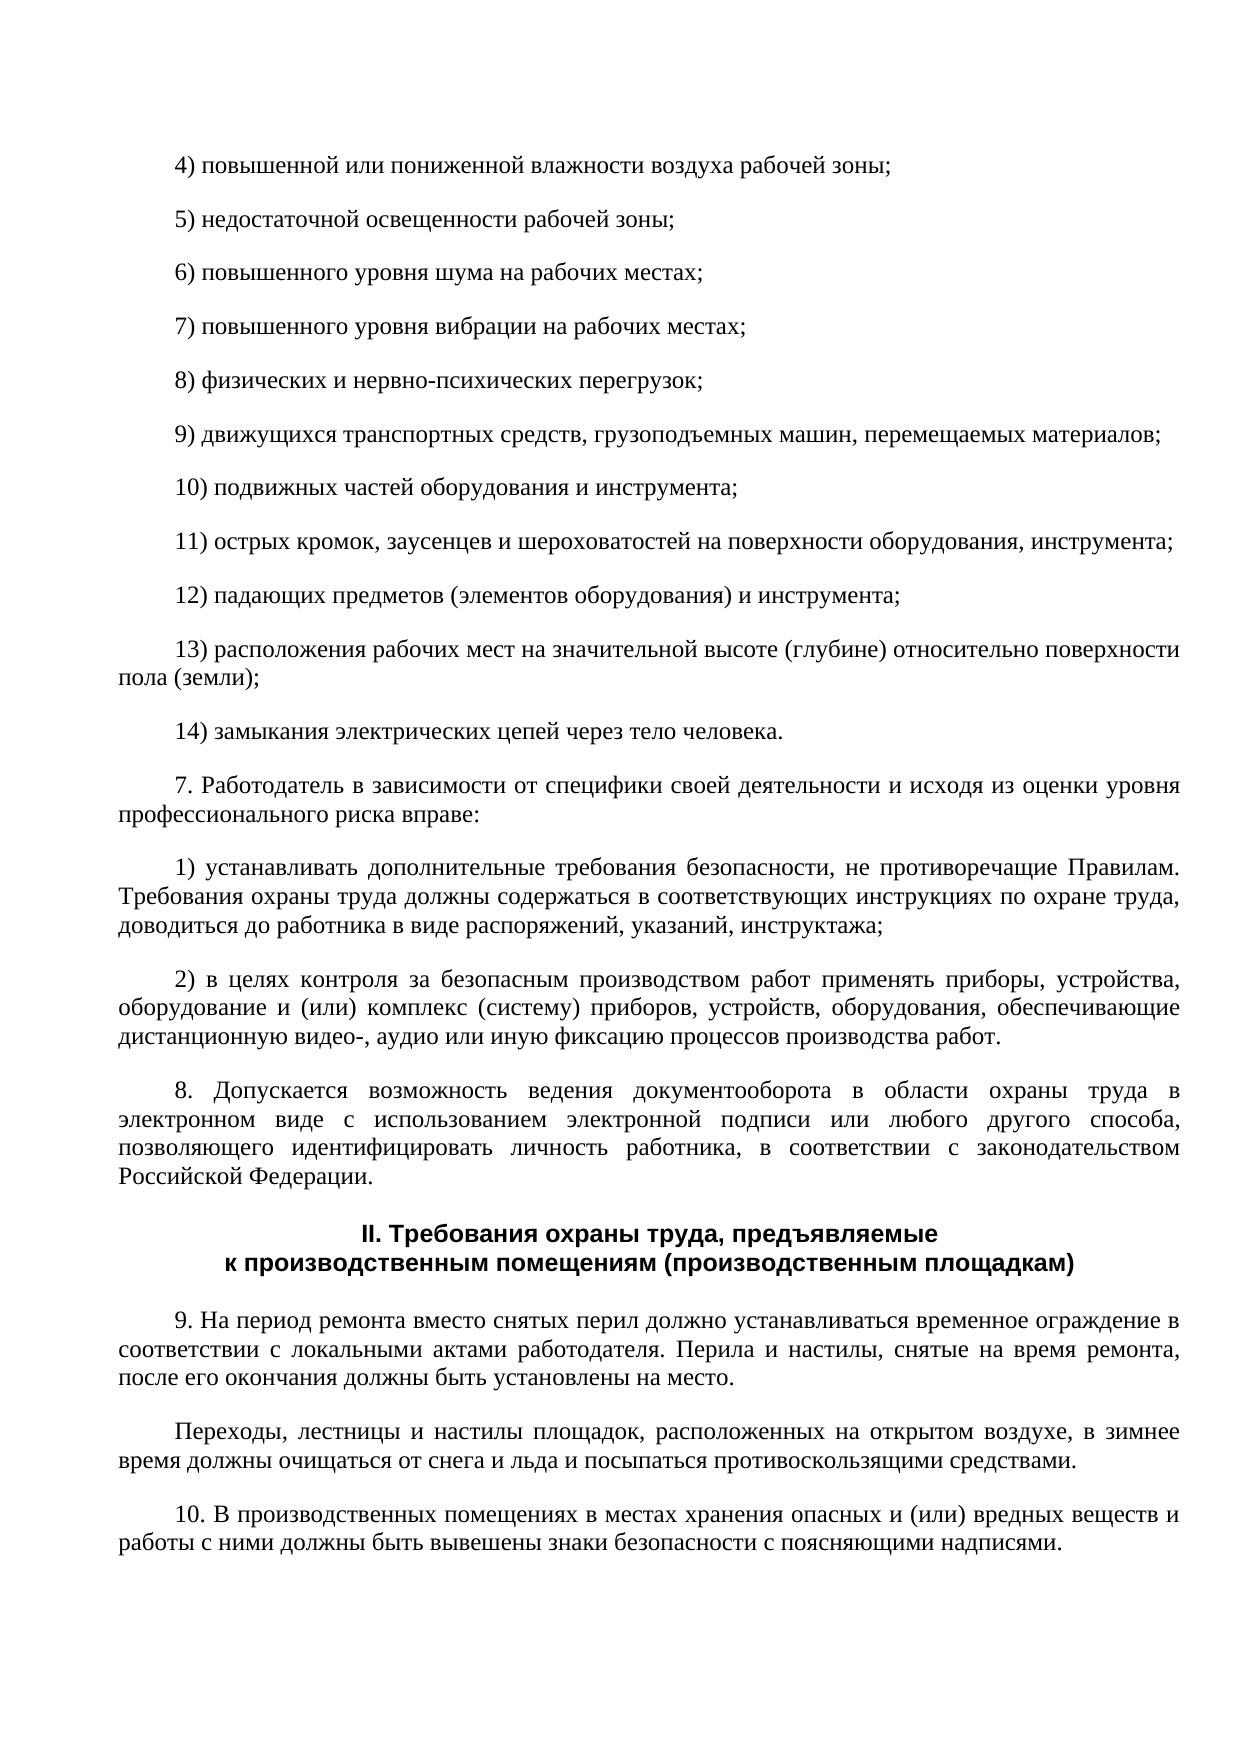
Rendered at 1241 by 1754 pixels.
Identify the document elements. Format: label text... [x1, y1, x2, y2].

text 7. Работодатель в зависимости от специфики своей деятельности и исходя из оценки уровня профессионального риска вправе: [118, 770, 1181, 827]
text 9) движущихся транспортных средств, грузоподъемных машин, перемещаемых материалов; [118, 419, 1181, 447]
text 9. На период ремонта вместо снятых перил должно устанавливаться временное ограждение в соответствии с локальными актами работодателя. Перила и настилы, снятые на время ремонта, после его окончания должны быть установлены на место. [118, 1305, 1181, 1391]
text 6) повышенного уровня шума на рабочих местах; [118, 257, 1181, 286]
title II. Требования охраны труда, предъявляемые [118, 1219, 1181, 1247]
text 4) повышенной или пониженной влажности воздуха рабочей зоны; [118, 150, 1181, 179]
text 10. В производственных помещениях в местах хранения опасных и (или) вредных веществ и работы с ними должны быть вывешены знаки безопасности с поясняющими надписями. [118, 1499, 1181, 1556]
text 5) недостаточной освещенности рабочей зоны; [118, 204, 1181, 232]
title к производственным помещениям (производственным площадкам) [118, 1247, 1181, 1276]
text 1) устанавливать дополнительные требования безопасности, не противоречащие Правилам. Требования охраны труда должны содержаться в соответствующих инструкциях по охране труда, доводиться до работника в виде распоряжений, указаний, инструктажа; [118, 852, 1181, 939]
text Переходы, лестницы и настилы площадок, расположенных на открытом воздухе, в зимнее время должны очищаться от снега и льда и посыпаться противоскользящими средствами. [118, 1416, 1181, 1474]
text 8) физических и нервно-психических перегрузок; [118, 365, 1181, 394]
text 12) падающих предметов (элементов оборудования) и инструмента; [118, 580, 1181, 609]
text 2) в целях контроля за безопасным производством работ применять приборы, устройства, оборудование и (или) комплекс (систему) приборов, устройств, оборудования, обеспечивающие дистанционную видео-, аудио или иную фиксацию процессов производства работ. [118, 964, 1181, 1050]
text 14) замыкания электрических цепей через тело человека. [118, 716, 1181, 745]
text 13) расположения рабочих мест на значительной высоте (глубине) относительно поверхности пола (земли); [118, 634, 1181, 691]
text 11) острых кромок, заусенцев и шероховатостей на поверхности оборудования, инструмента; [118, 526, 1181, 555]
text 10) подвижных частей оборудования и инструмента; [118, 472, 1181, 501]
text 7) повышенного уровня вибрации на рабочих местах; [118, 311, 1181, 340]
text 8. Допускается возможность ведения документооборота в области охраны труда в электронном виде с использованием электронной подписи или любого другого способа, позволяющего идентифицировать личность работника, в соответствии с законодательством Российской Федерации. [118, 1075, 1181, 1190]
